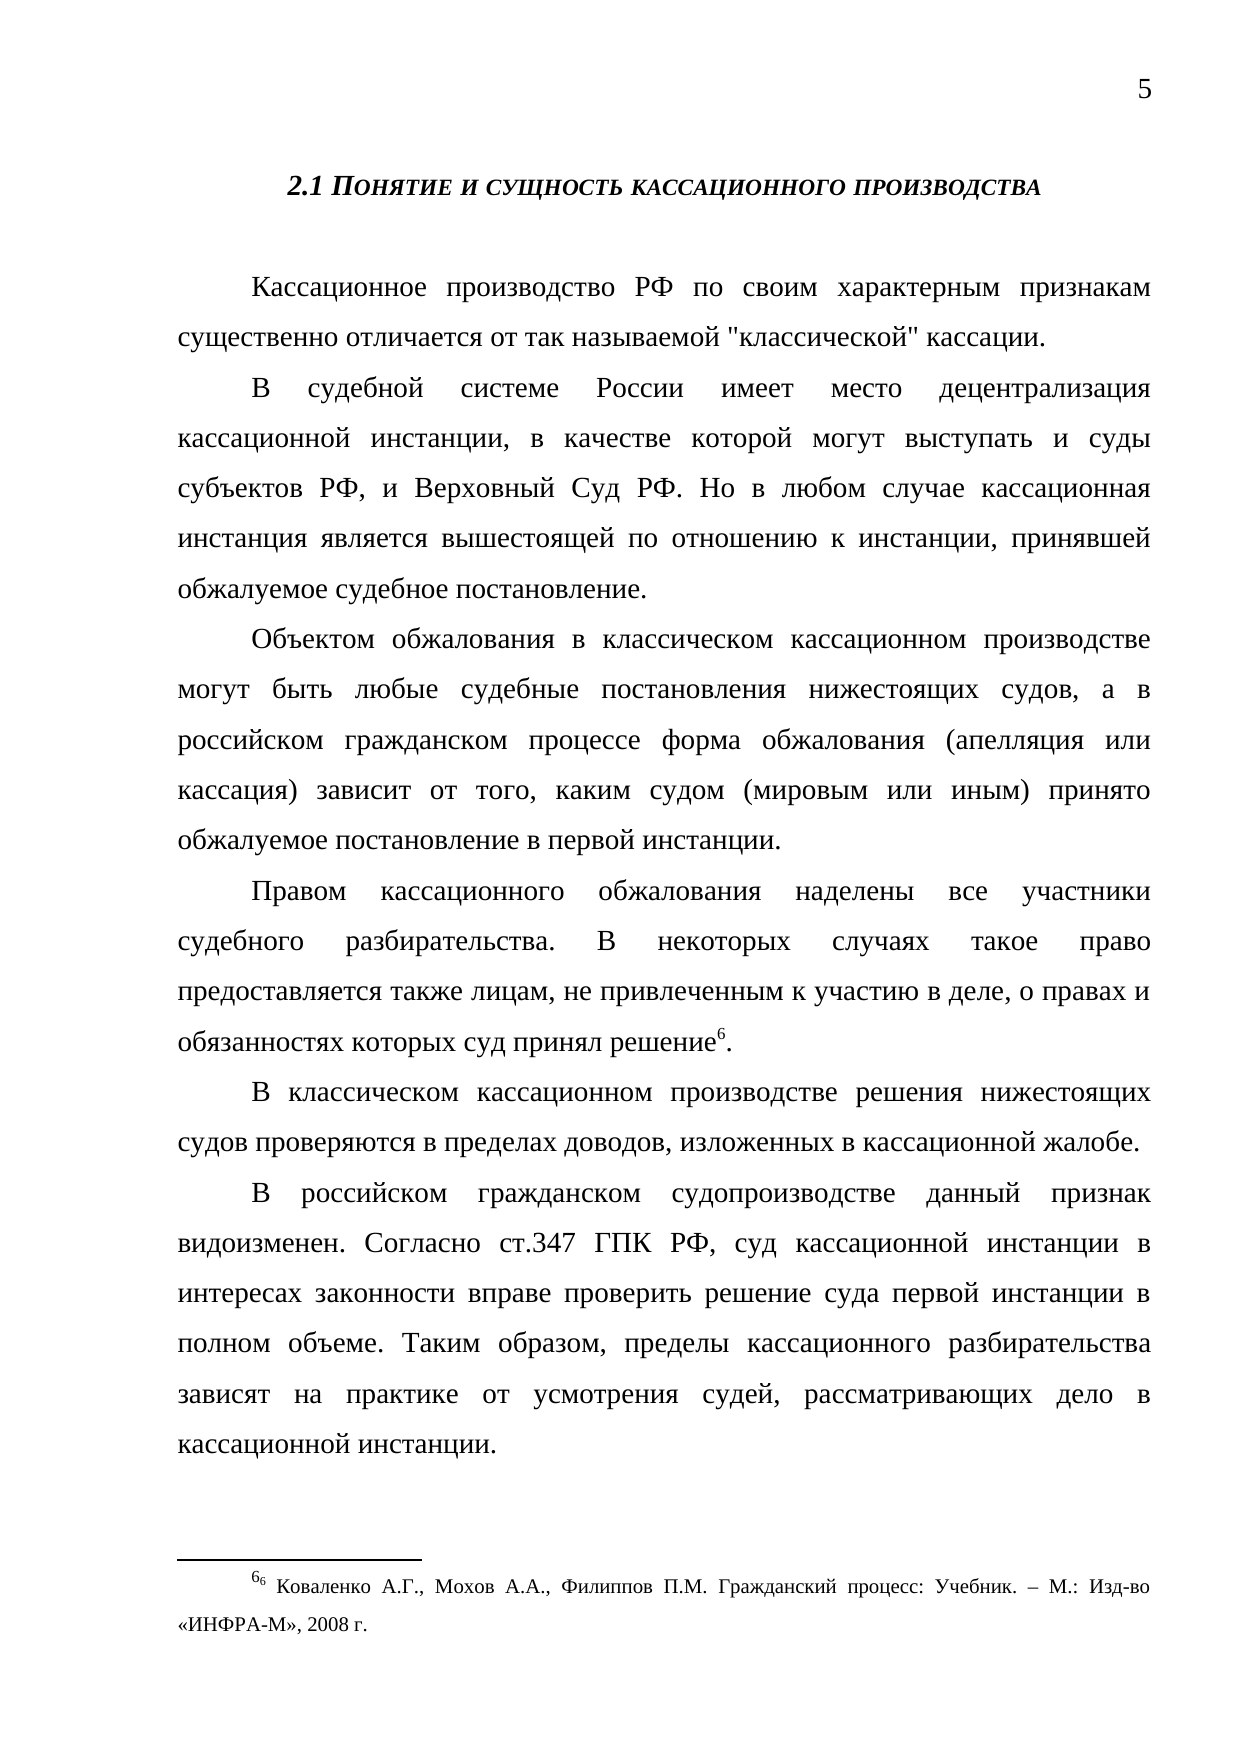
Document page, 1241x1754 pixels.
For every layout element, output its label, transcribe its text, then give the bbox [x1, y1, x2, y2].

text В классическом кассационном производстве решения нижестоящих судов проверяются в пределах доводов, изложенных в кассационной жалобе. [177, 1074, 1152, 1158]
text В судебной системе России имеет место децентрализация кассационной инстанции, в качестве которой могут выступать и суды субъектов РФ, и Верховный Суд РФ. Но в любом случае кассационная инстанция является вышестоящей по отношению к инстанции, принявшей обжалуемое судебное постановление. [177, 370, 1152, 604]
subtitle 2.1 Понятие и сущность кассационного производства [177, 168, 1152, 202]
text Правом кассационного обжалования наделены все участники судебного разбирательства. В некоторых случаях такое право предоставляется также лицам, не привлеченным к участию в деле, о правах и обязанностях которых суд принял решение6. [177, 873, 1152, 1057]
text В российском гражданском судопроизводстве данный признак видоизменен. Согласно ст.347 ГПК РФ, суд кассационной инстанции в интересах законности вправе проверить решение суда первой инстанции в полном объеме. Таким образом, пределы кассационного разбирательства зависят на практике от усмотрения судей, рассматривающих дело в кассационной инстанции. [177, 1175, 1152, 1460]
text Объектом обжалования в классическом кассационном производстве могут быть любые судебные постановления нижестоящих судов, а в российском гражданском процессе форма обжалования (апелляция или кассация) зависит от того, каким судом (мировым или иным) принято обжалуемое постановление в первой инстанции. [177, 621, 1152, 856]
text Кассационное производство РФ по своим характерным признакам существенно отличается от так называемой "классической" кассации. [177, 269, 1152, 353]
